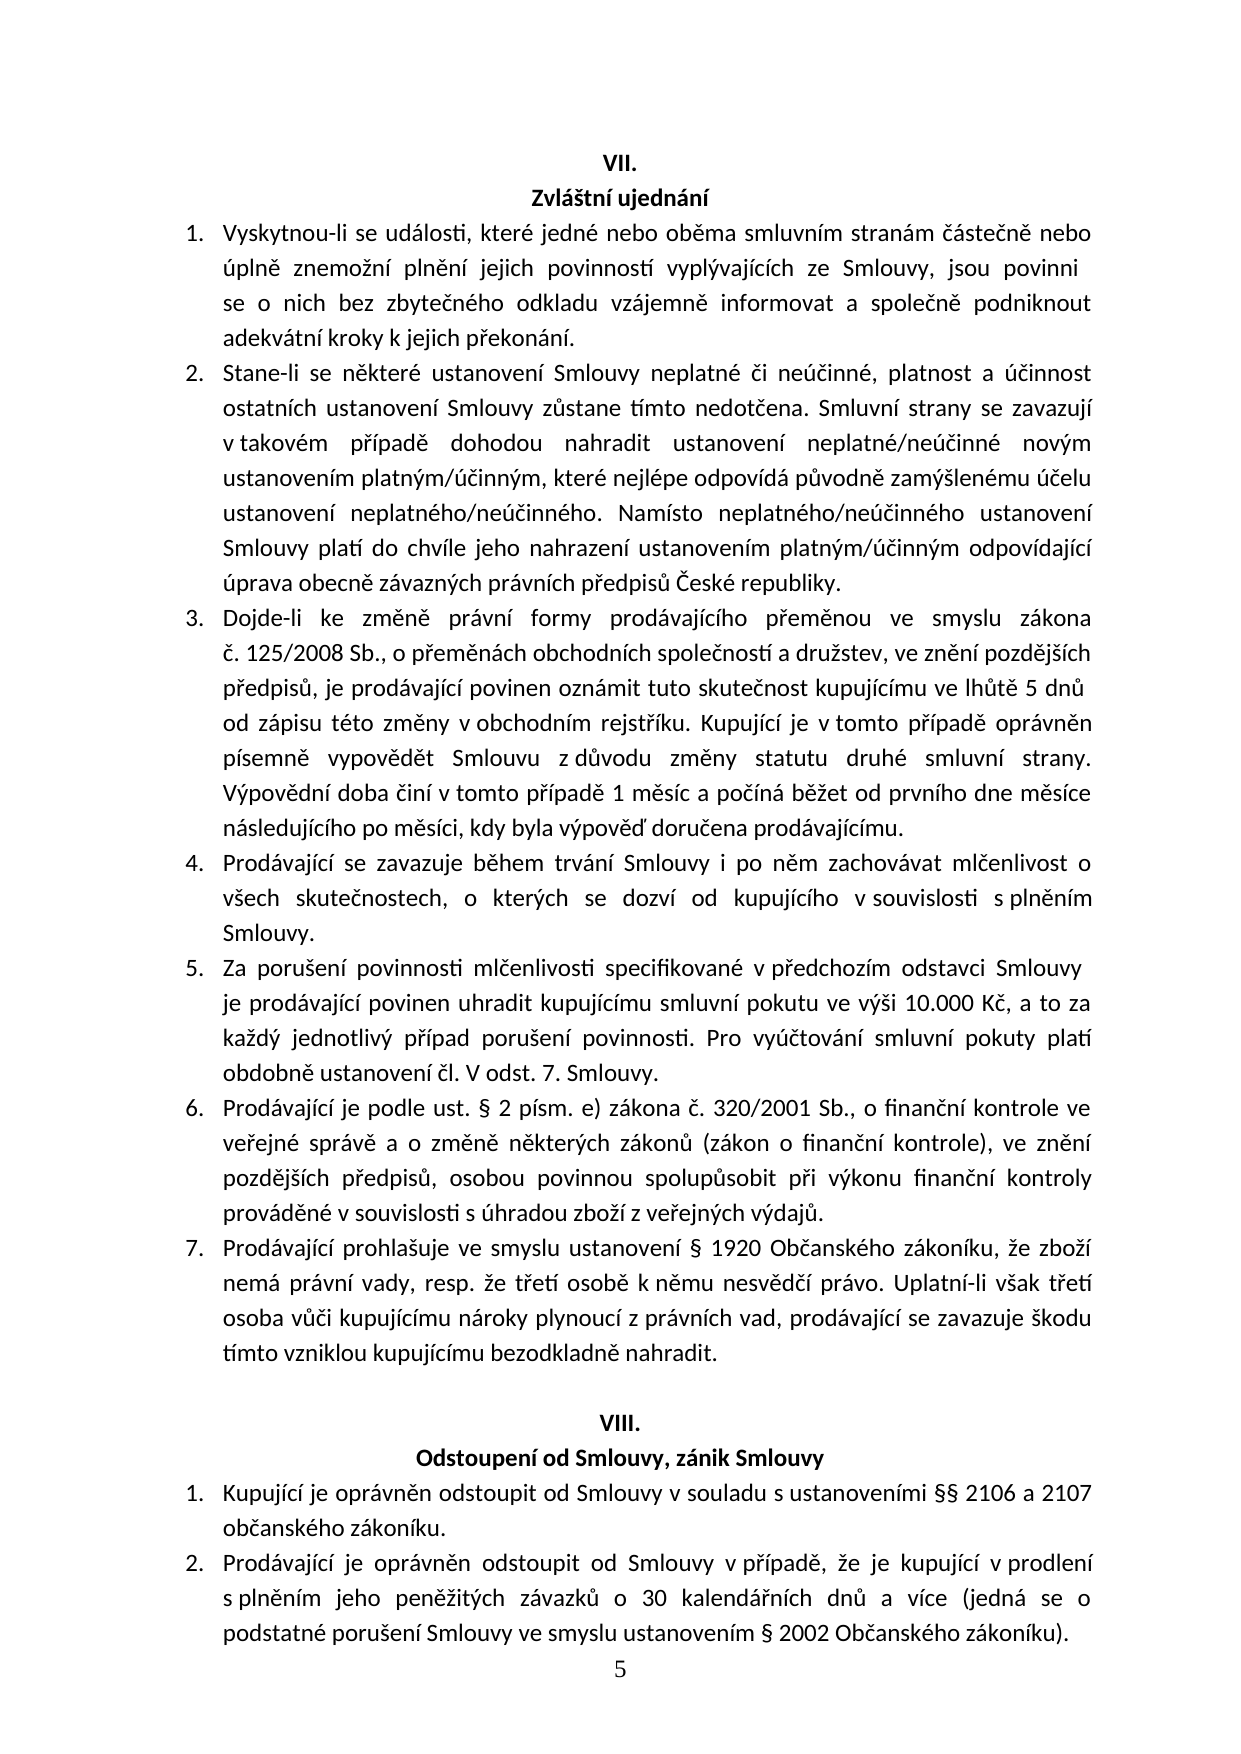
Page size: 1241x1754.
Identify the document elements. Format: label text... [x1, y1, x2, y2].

list Prodávající se zavazuje během trvání Smlouvy i po něm zachovávat mlčenlivost o všech skutečnostech, o kterých se dozví od kupujícího v souvislosti s plněním Smlouvy. [185, 848, 1093, 948]
list Prodávající je oprávněn odstoupit od Smlouvy v případě, že je kupující v prodlení s plněním jeho peněžitých závazků o 30 kalendářních dnů a více (jedná se o podstatné porušení Smlouvy ve smyslu ustanovením § 2002 Občanského zákoníku). [185, 1548, 1093, 1648]
list Kupující je oprávněn odstoupit od Smlouvy v souladu s ustanoveními §§ 2106 a 2107 občanského zákoníku. [185, 1478, 1093, 1543]
text VII. Zvláštní ujednání [148, 148, 1093, 213]
list Za porušení povinnosti mlčenlivosti specifikované v předchozím odstavci Smlouvy je prodávající povinen uhradit kupujícímu smluvní pokutu ve výši 10.000 Kč, a to za každý jednotlivý případ porušení povinnosti. Pro vyúčtování smluvní pokuty platí obdobně ustanovení čl. V odst. 7. Smlouvy. [185, 953, 1093, 1088]
list Prodávající prohlašuje ve smyslu ustanovení § 1920 Občanského zákoníku, že zboží nemá právní vady, resp. že třetí osobě k němu nesvědčí právo. Uplatní-li však třetí osoba vůči kupujícímu nároky plynoucí z právních vad, prodávající se zavazuje škodu tímto vzniklou kupujícímu bezodkladně nahradit. [185, 1233, 1093, 1368]
list Vyskytnou-li se události, které jedné nebo oběma smluvním stranám částečně nebo úplně znemožní plnění jejich povinností vyplývajících ze Smlouvy, jsou povinni se o nich bez zbytečného odkladu vzájemně informovat a společně podniknout adekvátní kroky k jejich překonání. [185, 218, 1093, 353]
list Prodávající je podle ust. § 2 písm. e) zákona č. 320/2001 Sb., o finanční kontrole ve veřejné správě a o změně některých zákonů (zákon o finanční kontrole), ve znění pozdějších předpisů, osobou povinnou spolupůsobit při výkonu finanční kontroly prováděné v souvislosti s úhradou zboží z veřejných výdajů. [185, 1093, 1093, 1228]
text VIII. Odstoupení od Smlouvy, zánik Smlouvy [148, 1408, 1093, 1473]
list Dojde-li ke změně právní formy prodávajícího přeměnou ve smyslu zákona č. 125/2008 Sb., o přeměnách obchodních společností a družstev, ve znění pozdějších předpisů, je prodávající povinen oznámit tuto skutečnost kupujícímu ve lhůtě 5 dnů od zápisu této změny v obchodním rejstříku. Kupující je v tomto případě oprávněn písemně vypovědět Smlouvu z důvodu změny statutu druhé smluvní strany. Výpovědní doba činí v tomto případě 1 měsíc a počíná běžet od prvního dne měsíce následujícího po měsíci, kdy byla výpověď doručena prodávajícímu. [185, 603, 1093, 843]
list Stane-li se některé ustanovení Smlouvy neplatné či neúčinné, platnost a účinnost ostatních ustanovení Smlouvy zůstane tímto nedotčena. Smluvní strany se zavazují v takovém případě dohodou nahradit ustanovení neplatné/neúčinné novým ustanovením platným/účinným, které nejlépe odpovídá původně zamýšlenému účelu ustanovení neplatného/neúčinného. Namísto neplatného/neúčinného ustanovení Smlouvy platí do chvíle jeho nahrazení ustanovením platným/účinným odpovídající úprava obecně závazných právních předpisů České republiky. [185, 358, 1093, 598]
